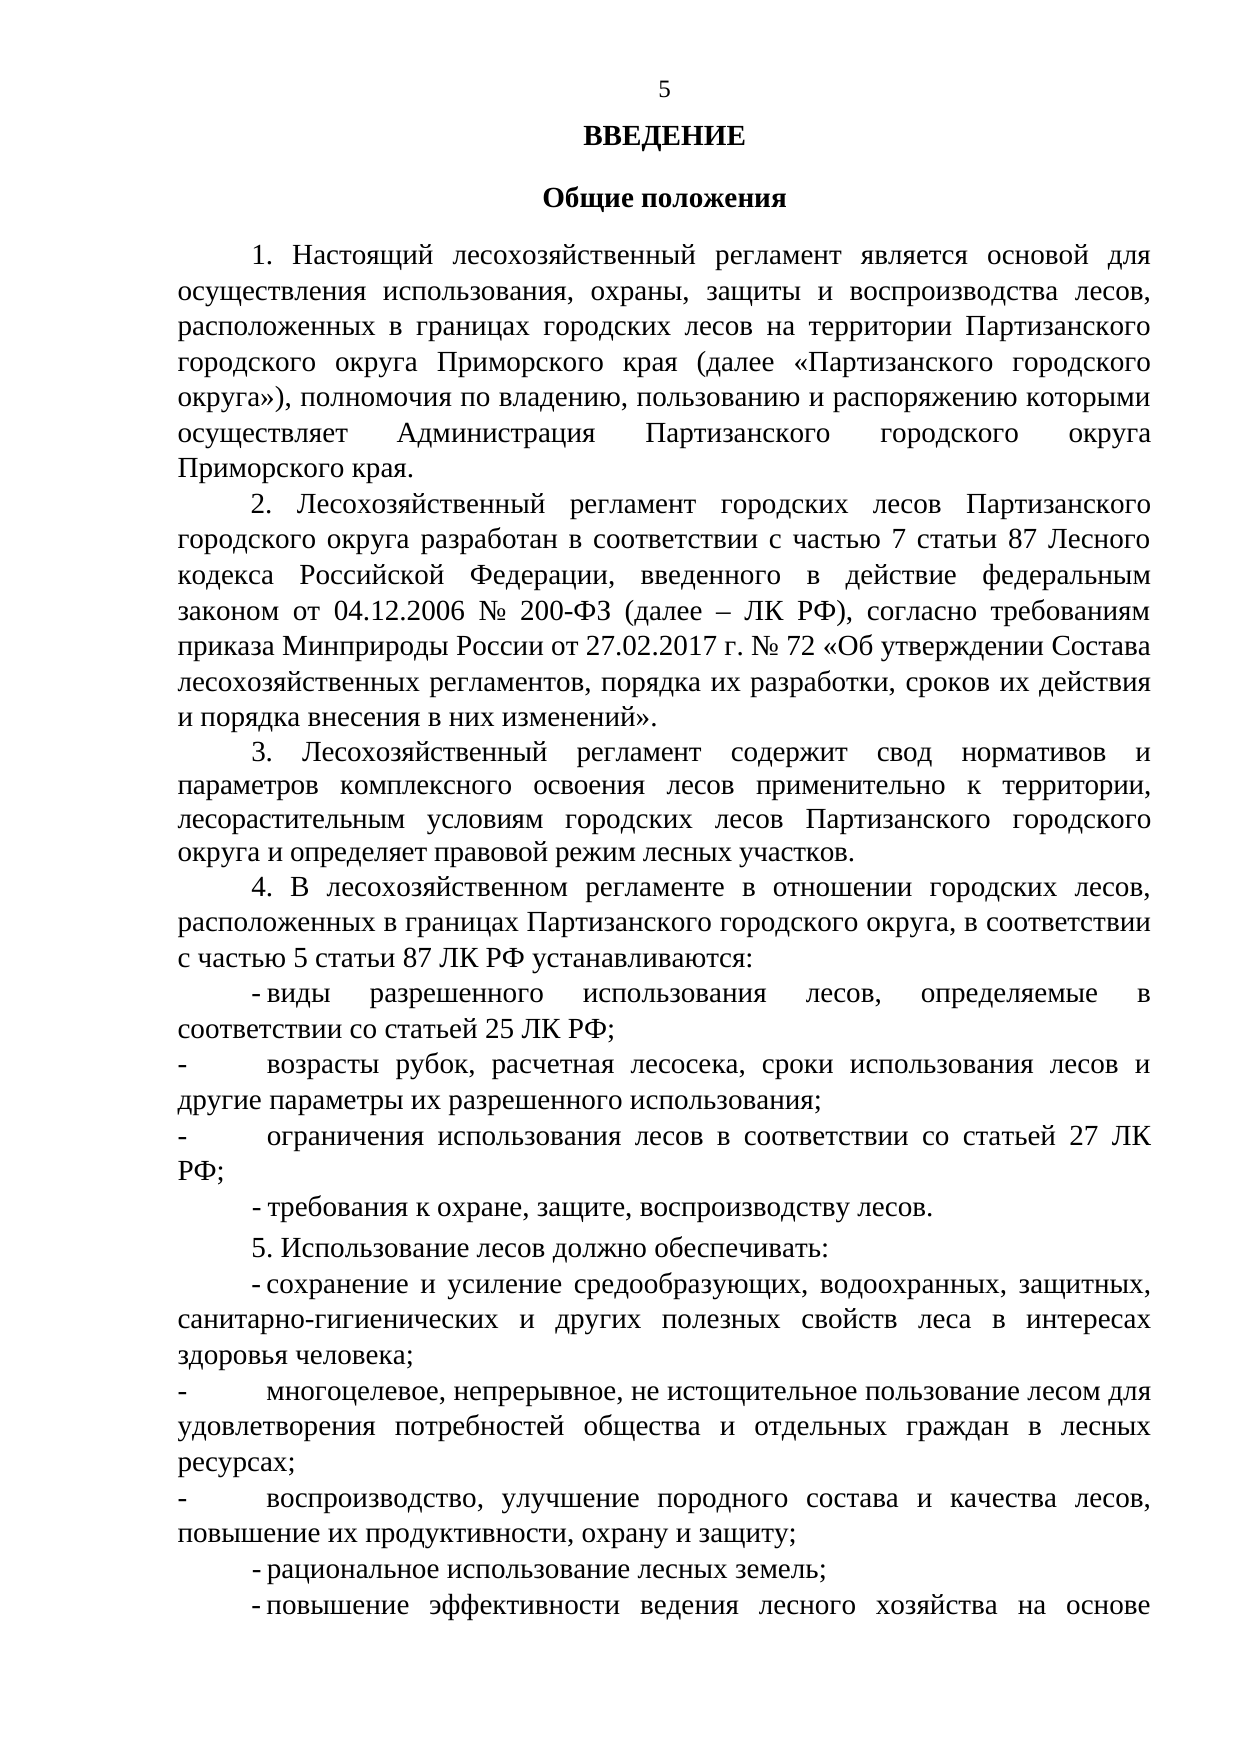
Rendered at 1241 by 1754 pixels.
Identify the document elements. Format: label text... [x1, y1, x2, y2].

text 4. В лесохозяйственном регламенте в отношении городских лесов, расположенных в границах Партизанского городского округа, в соответствии с частью 5 статьи 87 ЛК РФ устанавливаются: [177, 868, 1152, 974]
text Общие положения [177, 180, 1152, 214]
list возрасты рубок, расчетная лесосека, сроки использования лесов и другие параметры их разрешенного использования; [177, 1046, 1152, 1117]
text - требования к охране, защите, воспроизводству лесов. [252, 1188, 1152, 1223]
list ограничения использования лесов в соответствии со статьей 27 ЛК РФ; [177, 1117, 1152, 1188]
text ВВЕДЕНИЕ [177, 118, 1152, 152]
list воспроизводство, улучшение породного состава и качества лесов, повышение их продуктивности, охрану и защиту; [177, 1479, 1152, 1550]
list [177, 1586, 1152, 1621]
text - рациональное использование лесных земель; [252, 1550, 1152, 1585]
list сохранение и усиление средообразующих, водоохранных, защитных, санитарно-гигиенических и других полезных свойств леса в интересах здоровья человека; [177, 1265, 1152, 1372]
text 5. Использование лесов должно обеспечивать: [251, 1229, 1152, 1265]
list виды разрешенного использования лесов, определяемые в соответствии со статьей 25 ЛК РФ; [177, 974, 1152, 1046]
text 1. Настоящий лесохозяйственный регламент является основой для осуществления использования, охраны, защиты и воспроизводства лесов, расположенных в границах городских лесов на территории Партизанского городского округа Приморского края (далее «Партизанского городского округа»), полномочия по владению, пользованию и распоряжению которыми осуществляет Администрация Партизанского городского округа Приморского края. [177, 236, 1152, 485]
text 2. Лесохозяйственный регламент городских лесов Партизанского городского округа разработан в соответствии с частью 7 статьи 87 Лесного кодекса Российской Федерации, введенного в действие федеральным законом от 04.12.2006 № 200-ФЗ (далее – ЛК РФ), согласно требованиям приказа Минприроды России от 27.02.2017 г. № 72 «Об утверждении Состава лесохозяйственных регламентов, порядка их разработки, сроков их действия и порядка внесения в них изменений». [177, 485, 1152, 734]
list многоцелевое, непрерывное, не истощительное пользование лесом для удовлетворения потребностей общества и отдельных граждан в лесных ресурсах; [177, 1372, 1152, 1478]
text 3. Лесохозяйственный регламент содержит свод нормативов и параметров комплексного освоения лесов применительно к территории, лесорастительным условиям городских лесов Партизанского городского округа и определяет правовой режим лесных участков. [177, 734, 1152, 868]
